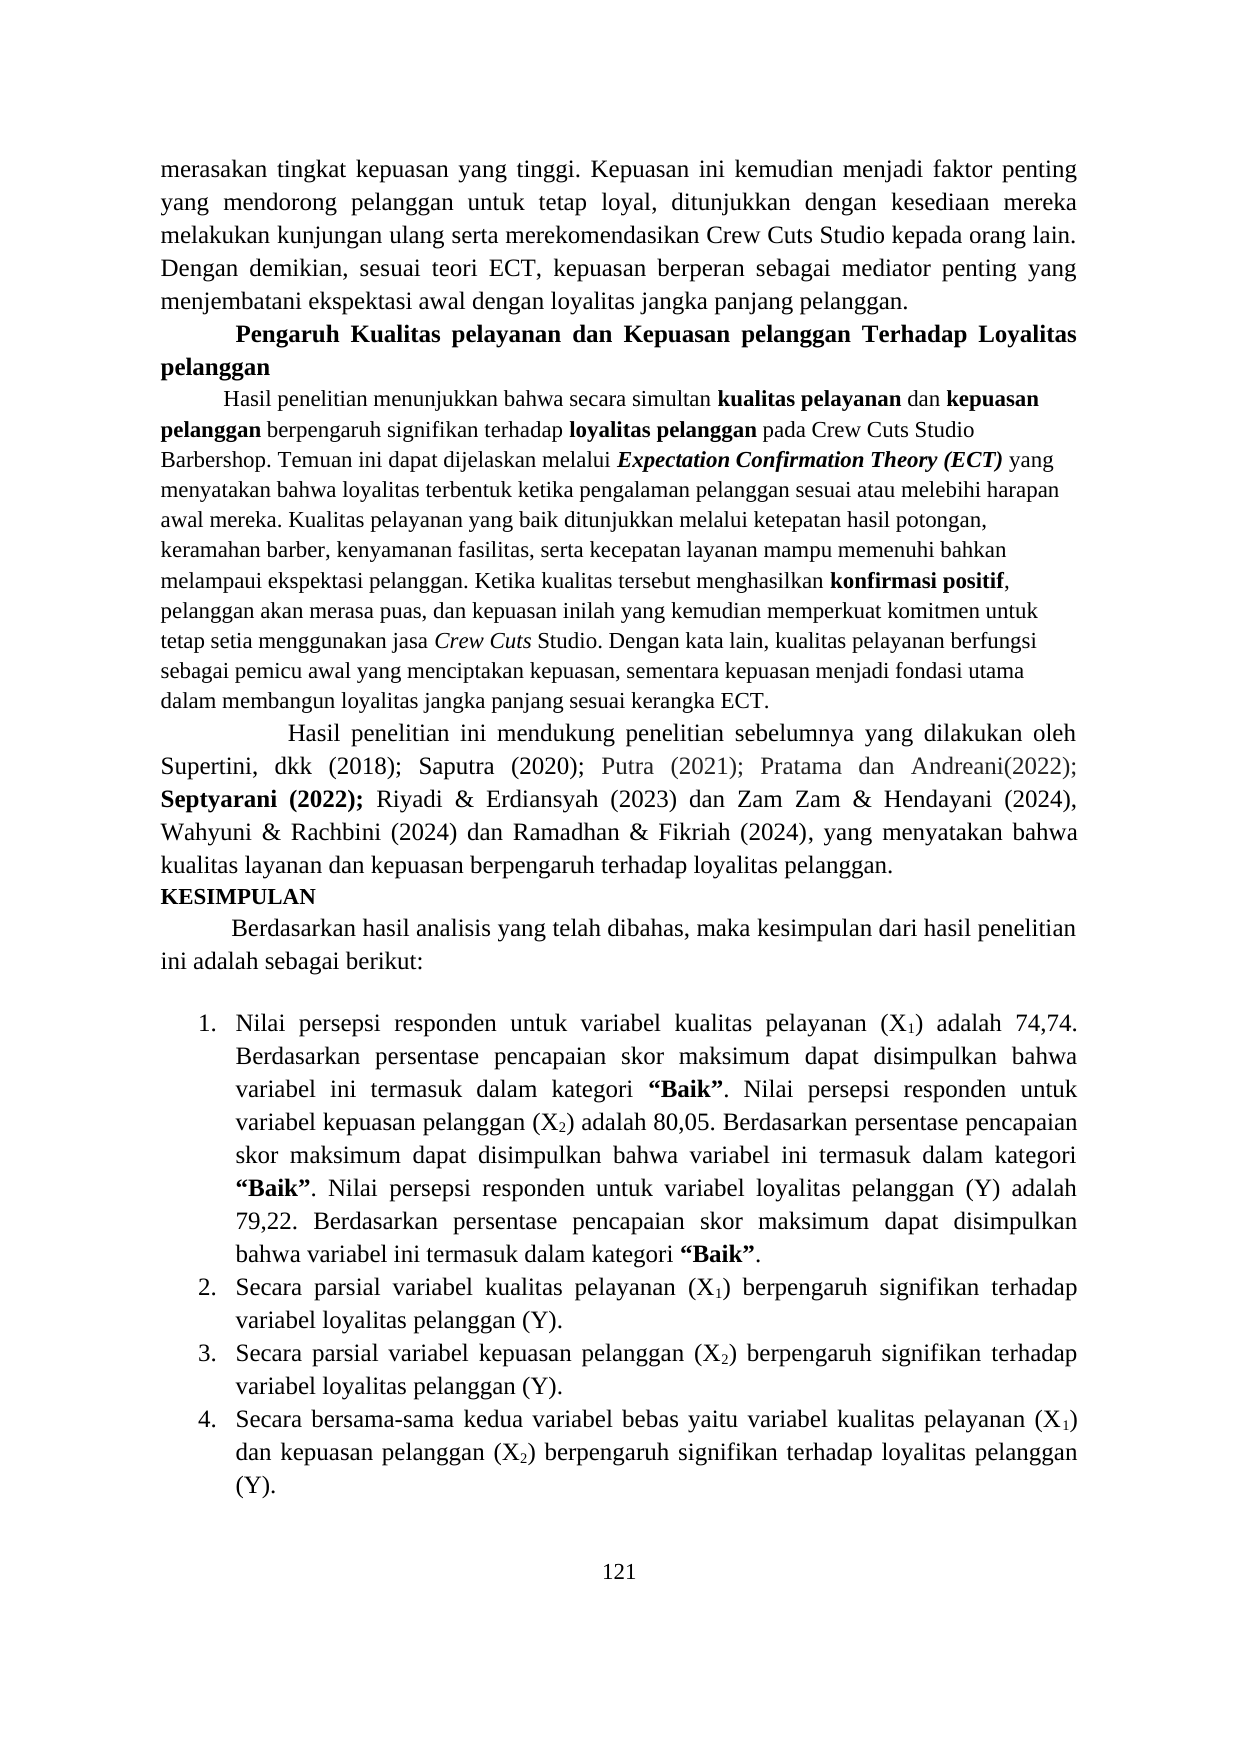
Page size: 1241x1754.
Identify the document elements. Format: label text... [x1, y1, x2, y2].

list Secara parsial variabel kepuasan pelanggan (X2) berpengaruh signifikan terhadap variabel loyalitas pelanggan (Y). [198, 1338, 1078, 1400]
text Pengaruh Kualitas pelayanan dan Kepuasan pelanggan Terhadap Loyalitas pelanggan [160, 319, 1078, 381]
text Hasil penelitian ini mendukung penelitian sebelumnya yang dilakukan oleh Supertini, dkk (2018); Saputra (2020); Putra (2021); Pratama dan Andreani(2022); Septyarani (2022); Riyadi & Erdiansyah (2023) dan Zam Zam & Hendayani (2024), Wahyuni & Rachbini (2024) dan Ramadhan & Fikriah (2024), yang menyatakan bahwa kualitas layanan dan kepuasan berpengaruh terhadap loyalitas pelanggan. [160, 718, 1078, 878]
text Berdasarkan hasil analisis yang telah dibahas, maka kesimpulan dari hasil penelitian ini adalah sebagai berikut: [160, 913, 1078, 975]
text KESIMPULAN [160, 883, 1078, 909]
list Secara bersama-sama kedua variabel bebas yaitu variabel kualitas pelayanan (X1) dan kepuasan pelanggan (X2) berpengaruh signifikan terhadap loyalitas pelanggan (Y). [198, 1404, 1078, 1499]
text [160, 154, 1078, 315]
text Hasil penelitian menunjukkan bahwa secara simultan kualitas pelayanan dan kepuasan pelanggan berpengaruh signifikan terhadap loyalitas pelanggan pada Crew Cuts Studio Barbershop. Temuan ini dapat dijelaskan melalui Expectation Confirmation Theory (ECT) yang menyatakan bahwa loyalitas terbentuk ketika pengalaman pelanggan sesuai atau melebihi harapan awal mereka. Kualitas pelayanan yang baik ditunjukkan melalui ketepatan hasil potongan, keramahan barber, kenyamanan fasilitas, serta kecepatan layanan mampu memenuhi bahkan melampaui ekspektasi pelanggan. Ketika kualitas tersebut menghasilkan konfirmasi positif, pelanggan akan merasa puas, dan kepuasan inilah yang kemudian memperkuat komitmen untuk tetap setia menggunakan jasa Crew Cuts Studio. Dengan kata lain, kualitas pelayanan berfungsi sebagai pemicu awal yang menciptakan kepuasan, sementara kepuasan menjadi fondasi utama dalam membangun loyalitas jangka panjang sesuai kerangka ECT. [160, 385, 1078, 714]
list Secara parsial variabel kualitas pelayanan (X1) berpengaruh signifikan terhadap variabel loyalitas pelanggan (Y). [198, 1272, 1078, 1334]
list Nilai persepsi responden untuk variabel kualitas pelayanan (X1) adalah 74,74. Berdasarkan persentase pencapaian skor maksimum dapat disimpulkan bahwa variabel ini termasuk dalam kategori “Baik”. Nilai persepsi responden untuk variabel kepuasan pelanggan (X2) adalah 80,05. Berdasarkan persentase pencapaian skor maksimum dapat disimpulkan bahwa variabel ini termasuk dalam kategori “Baik”. Nilai persepsi responden untuk variabel loyalitas pelanggan (Y) adalah 79,22. Berdasarkan persentase pencapaian skor maksimum dapat disimpulkan bahwa variabel ini termasuk dalam kategori “Baik”. [198, 1008, 1078, 1268]
